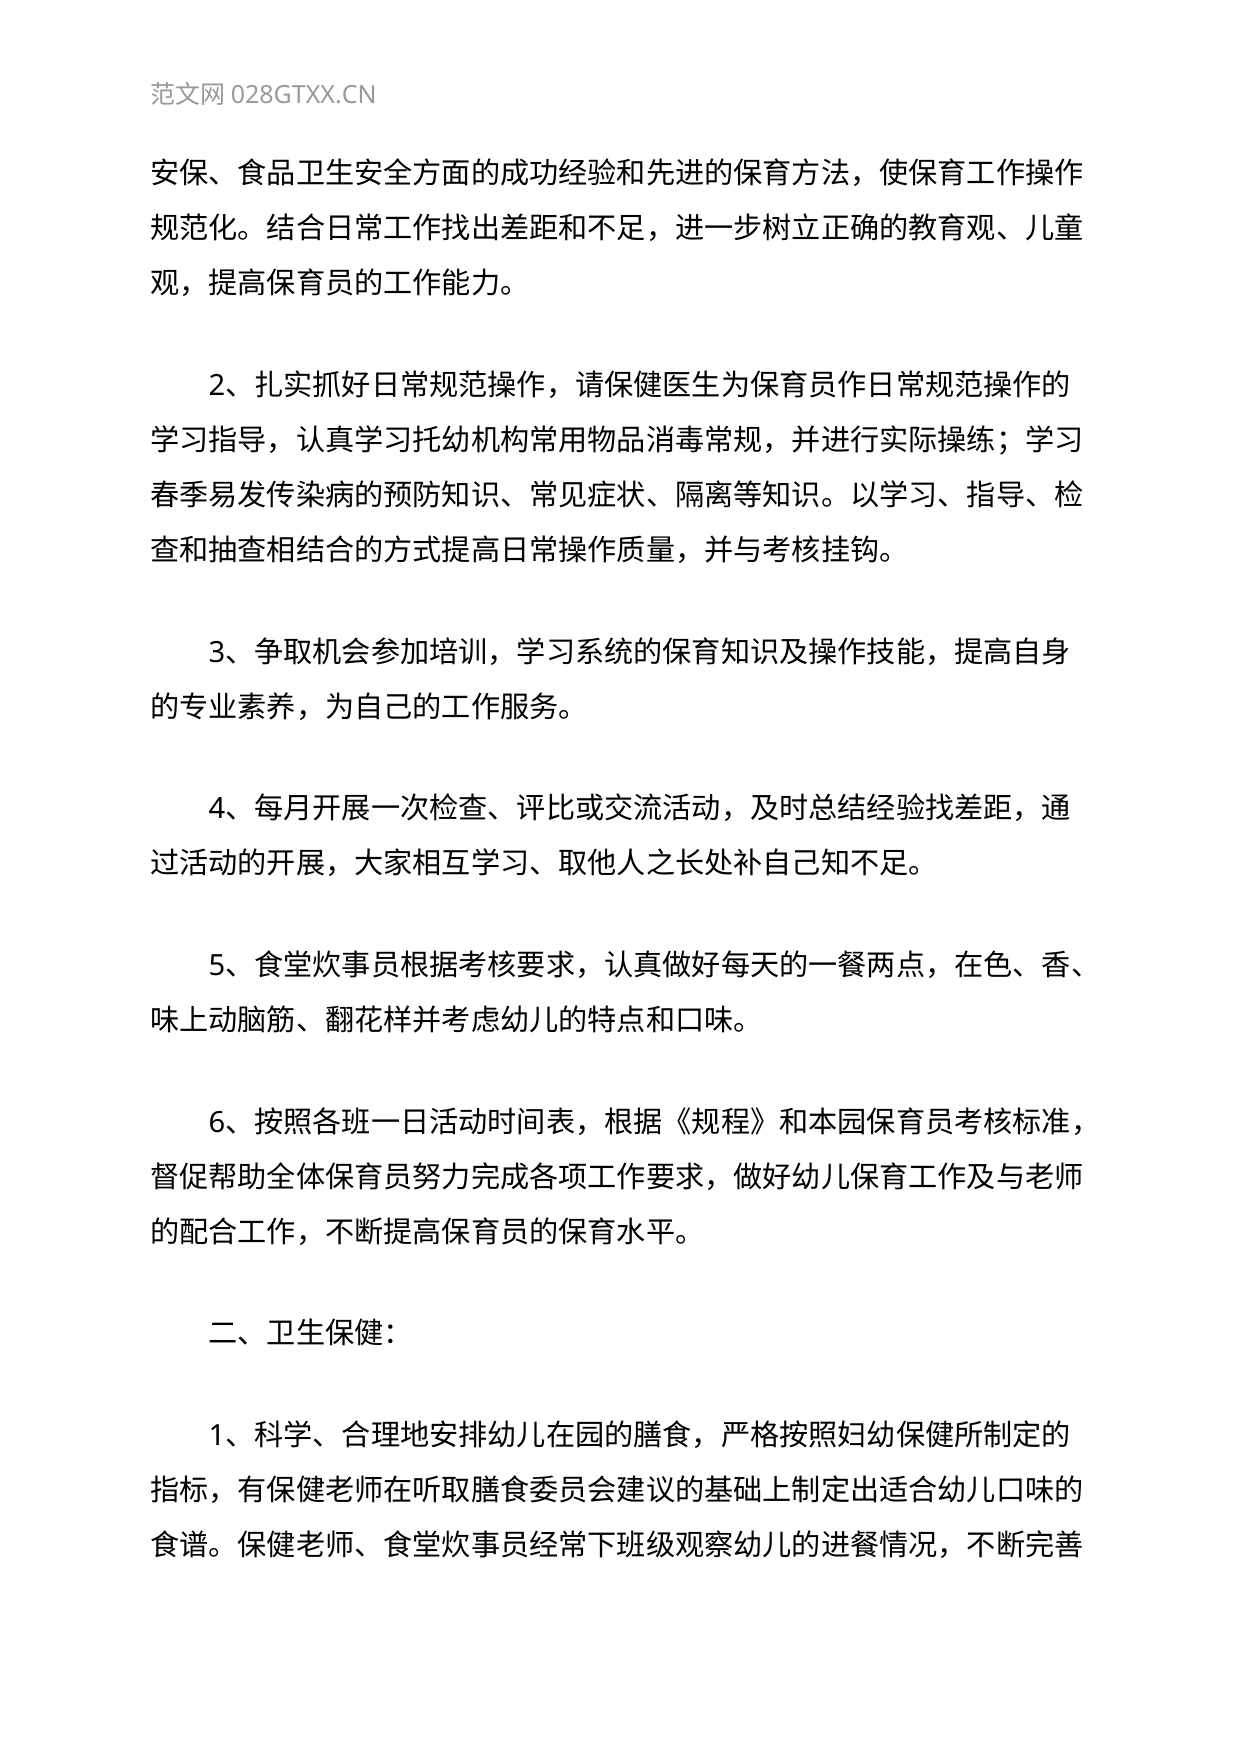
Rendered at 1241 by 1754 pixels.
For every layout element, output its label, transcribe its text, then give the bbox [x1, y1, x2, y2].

text 2、扎实抓好日常规范操作，请保健医生为保育员作日常规范操作的学习指导，认真学习托幼机构常用物品消毒常规，并进行实际操练；学习春季易发传染病的预防知识、常见症状、隔离等知识。以学习、指导、检查和抽查相结合的方式提高日常操作质量，并与考核挂钩。 [150, 362, 1090, 569]
text 6、按照各班一日活动时间表，根据《规程》和本园保育员考核标准，督促帮助全体保育员努力完成各项工作要求，做好幼儿保育工作及与老师的配合工作，不断提高保育员的保育水平。 [150, 1098, 1090, 1251]
text 5、食堂炊事员根据考核要求，认真做好每天的一餐两点，在色、香、味上动脑筋、翻花样并考虑幼儿的特点和口味。 [150, 942, 1090, 1039]
text 4、每月开展一次检查、评比或交流活动，及时总结经验找差距，通过活动的开展，大家相互学习、取他人之长处补自己知不足。 [150, 785, 1090, 882]
text 二、卫生保健： [150, 1310, 1090, 1352]
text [150, 1412, 1090, 1564]
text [150, 150, 1090, 302]
text 3、争取机会参加培训，学习系统的保育知识及操作技能，提高自身的专业素养，为自己的工作服务。 [150, 628, 1090, 725]
